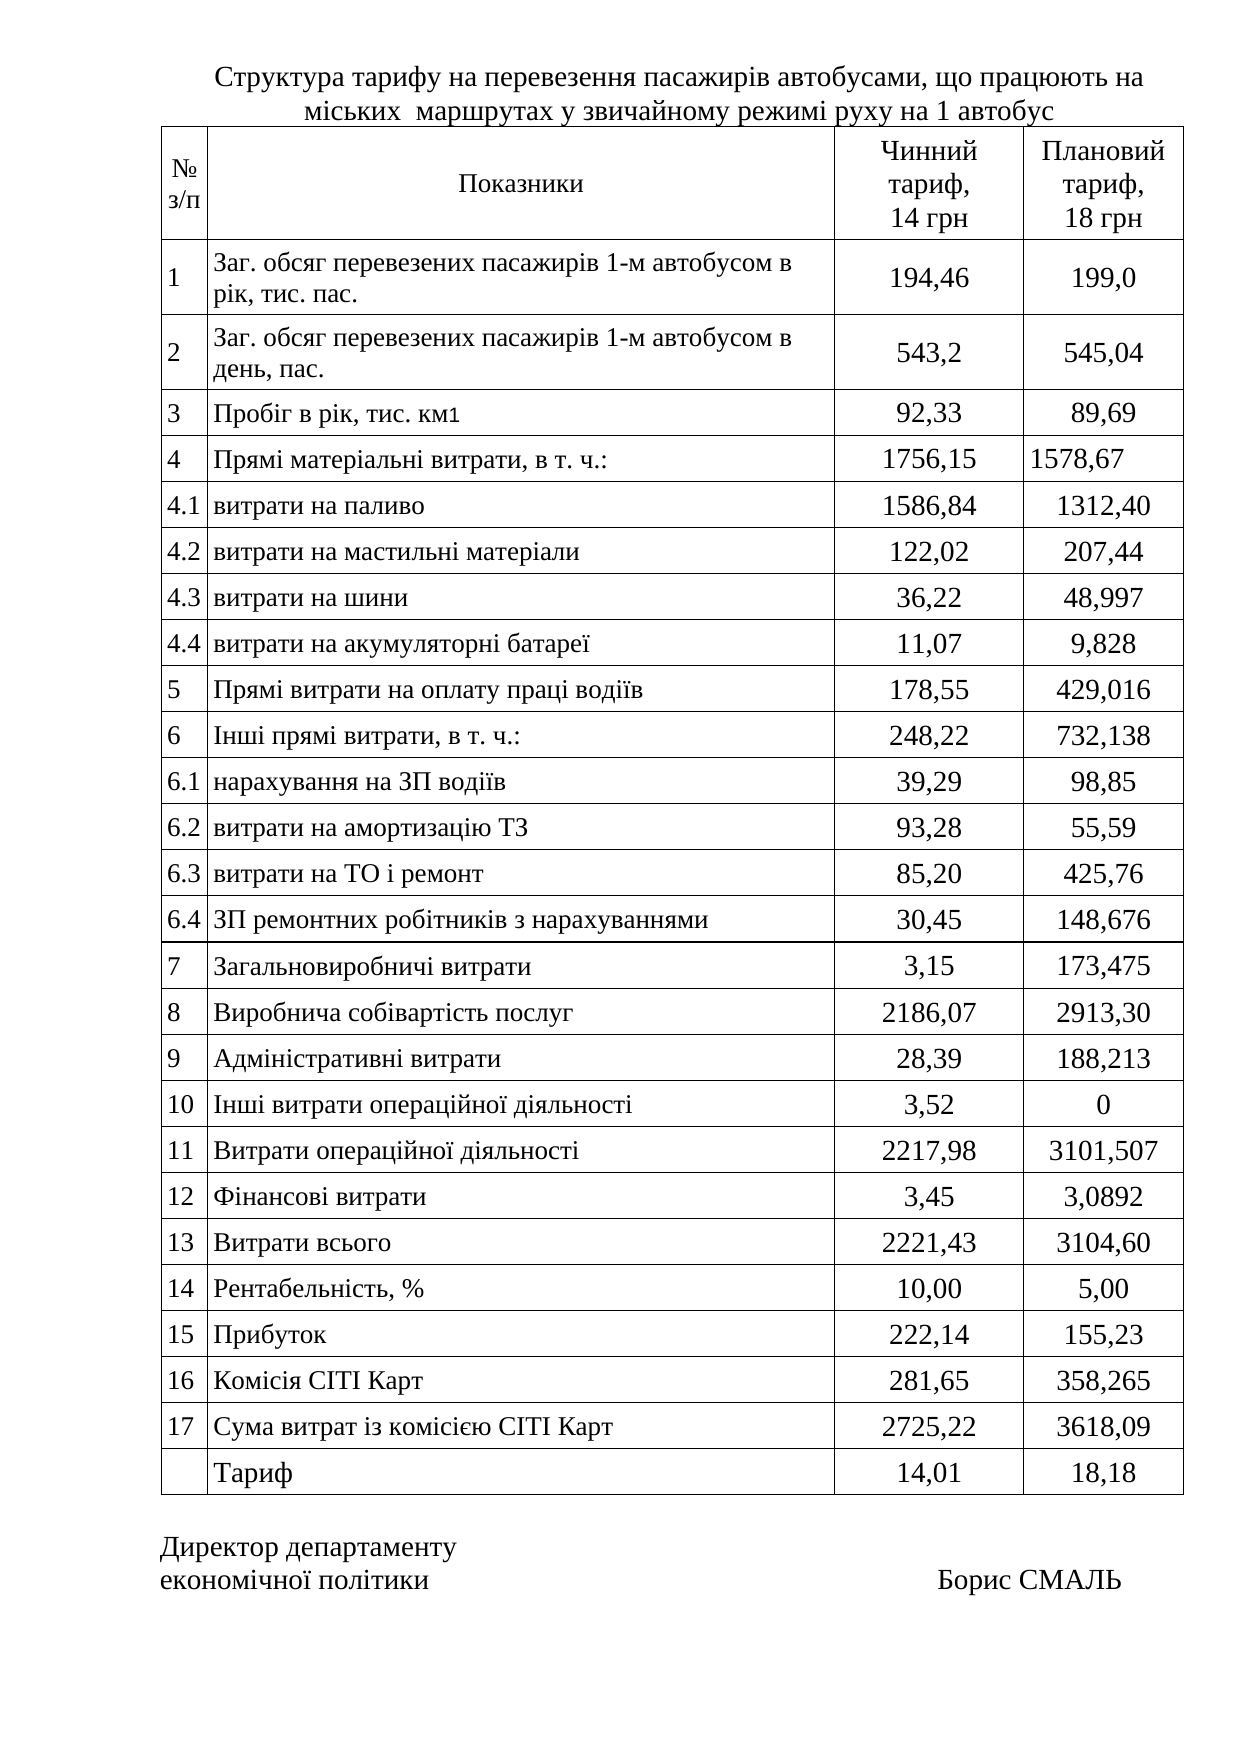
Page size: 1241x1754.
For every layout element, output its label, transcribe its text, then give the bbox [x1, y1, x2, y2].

table_cell 545,04 [1024, 315, 1183, 389]
table_cell витрати на мастильні матеріали [208, 528, 834, 573]
table_cell 1 [162, 240, 207, 314]
table_cell 3,45 [835, 1173, 1023, 1218]
table_cell 543,2 [835, 315, 1023, 389]
table_cell 148,676 [1024, 896, 1183, 941]
table_cell витрати на шини [208, 574, 834, 619]
table_cell 10,00 [835, 1265, 1023, 1310]
table_cell 98,85 [1024, 758, 1183, 803]
table_cell 1578,67 [1024, 436, 1183, 481]
table_cell 5 [162, 666, 207, 711]
table_cell 2217,98 [835, 1127, 1023, 1172]
table_cell 89,69 [1024, 390, 1183, 435]
table_cell 222,14 [835, 1311, 1023, 1356]
table_cell 6.4 [162, 896, 207, 941]
table_cell 281,65 [835, 1357, 1023, 1402]
list Директор департаменту [159, 1529, 1181, 1562]
table_cell 3,0892 [1024, 1173, 1183, 1218]
list економічної політики Борис СМАЛЬ [159, 1562, 1181, 1596]
table_cell Пробіг в рік, тис. км1 [208, 390, 834, 435]
table_cell 2 [162, 315, 207, 389]
table_cell 4.1 [162, 482, 207, 527]
table_cell 12 [162, 1173, 207, 1218]
table_cell 92,33 [835, 390, 1023, 435]
table_cell 122,02 [835, 528, 1023, 573]
table_cell 2725,22 [835, 1403, 1023, 1448]
table_cell 3101,507 [1024, 1127, 1183, 1172]
table_cell 4 [162, 436, 207, 481]
table_cell 429,016 [1024, 666, 1183, 711]
table_cell 4.4 [162, 620, 207, 665]
table_cell 358,265 [1024, 1357, 1183, 1402]
table_cell Інші прямі витрати, в т. ч.: [208, 712, 834, 757]
table_cell 4.3 [162, 574, 207, 619]
table_cell 2186,07 [835, 989, 1023, 1034]
table_cell витрати на акумуляторні батареї [208, 620, 834, 665]
table_cell 93,28 [835, 804, 1023, 849]
table_cell 7 [162, 943, 207, 988]
table_header Плановий тариф, 18 грн [1024, 127, 1183, 239]
table_cell 425,76 [1024, 850, 1183, 895]
table_cell 732,138 [1024, 712, 1183, 757]
table_cell 18,18 [1024, 1449, 1183, 1494]
table_cell Інші витрати операційної діяльності [208, 1081, 834, 1126]
table_header Чинний тариф, 14 грн [835, 127, 1023, 239]
table_cell 15 [162, 1311, 207, 1356]
table_cell 3618,09 [1024, 1403, 1183, 1448]
table_cell 3,15 [835, 943, 1023, 988]
table_cell 155,23 [1024, 1311, 1183, 1356]
table_cell ЗП ремонтних робітників з нарахуваннями [208, 896, 834, 941]
table_cell 13 [162, 1219, 207, 1264]
table_cell 0 [1024, 1081, 1183, 1126]
table_cell Заг. обсяг перевезених пасажирів 1-м автобусом в день, пас. [208, 315, 834, 389]
table_cell 199,0 [1024, 240, 1183, 314]
table_cell Заг. обсяг перевезених пасажирів 1-м автобусом в рік, тис. пас. [208, 240, 834, 314]
table_header № з/п [162, 127, 207, 239]
table_cell 6.1 [162, 758, 207, 803]
table_cell 16 [162, 1357, 207, 1402]
table_cell 1756,15 [835, 436, 1023, 481]
table_cell 207,44 [1024, 528, 1183, 573]
table_cell 248,22 [835, 712, 1023, 757]
table_cell 5,00 [1024, 1265, 1183, 1310]
table_cell 17 [162, 1403, 207, 1448]
table_cell 8 [162, 989, 207, 1034]
table_cell 11 [162, 1127, 207, 1172]
table_cell 28,39 [835, 1035, 1023, 1080]
table_cell 1586,84 [835, 482, 1023, 527]
table_cell 3 [162, 390, 207, 435]
table_cell витрати на ТО і ремонт [208, 850, 834, 895]
table_cell витрати на паливо [208, 482, 834, 527]
table_cell 30,45 [835, 896, 1023, 941]
table_cell 10 [162, 1081, 207, 1126]
table_cell Прямі витрати на оплату праці водіїв [208, 666, 834, 711]
table_cell [162, 1449, 207, 1494]
table_cell витрати на амортизацію ТЗ [208, 804, 834, 849]
table_cell 194,46 [835, 240, 1023, 314]
table_cell Виробнича собівартість послуг [208, 989, 834, 1034]
table_cell Сума витрат із комісією СІТІ Карт [208, 1403, 834, 1448]
table_cell 6 [162, 712, 207, 757]
table_cell Адміністративні витрати [208, 1035, 834, 1080]
table_cell Фінансові витрати [208, 1173, 834, 1218]
table_cell 178,55 [835, 666, 1023, 711]
table_cell 2221,43 [835, 1219, 1023, 1264]
table_cell 36,22 [835, 574, 1023, 619]
table_cell 1312,40 [1024, 482, 1183, 527]
table_cell 3,52 [835, 1081, 1023, 1126]
table_cell 39,29 [835, 758, 1023, 803]
table_cell нарахування на ЗП водіїв [208, 758, 834, 803]
table_cell Витрати операційної діяльності [208, 1127, 834, 1172]
table_header Показники [208, 127, 834, 239]
table_cell 9,828 [1024, 620, 1183, 665]
table_cell 4.2 [162, 528, 207, 573]
table_cell Тариф [208, 1449, 834, 1494]
table_cell 9 [162, 1035, 207, 1080]
table_cell 2913,30 [1024, 989, 1183, 1034]
table_cell 14,01 [835, 1449, 1023, 1494]
table_cell 85,20 [835, 850, 1023, 895]
table_cell 55,59 [1024, 804, 1183, 849]
table_cell Рентабельність, % [208, 1265, 834, 1310]
table_cell 173,475 [1024, 943, 1183, 988]
table_cell 6.2 [162, 804, 207, 849]
table_cell 11,07 [835, 620, 1023, 665]
table_cell Прямі матеріальні витрати, в т. ч.: [208, 436, 834, 481]
table_cell Прибуток [208, 1311, 834, 1356]
table_cell Витрати всього [208, 1219, 834, 1264]
table_cell 188,213 [1024, 1035, 1183, 1080]
table_cell 14 [162, 1265, 207, 1310]
table_cell Загальновиробничі витрати [208, 943, 834, 988]
table_cell 48,997 [1024, 574, 1183, 619]
table_cell 6.3 [162, 850, 207, 895]
table_cell 3104,60 [1024, 1219, 1183, 1264]
table_cell Комісія СІТІ Карт [208, 1357, 834, 1402]
text Структура тарифу на перевезення пасажирів автобусами, що працюють на міських маршрутах у звичайному режимі руху на 1 автобус [177, 59, 1181, 126]
